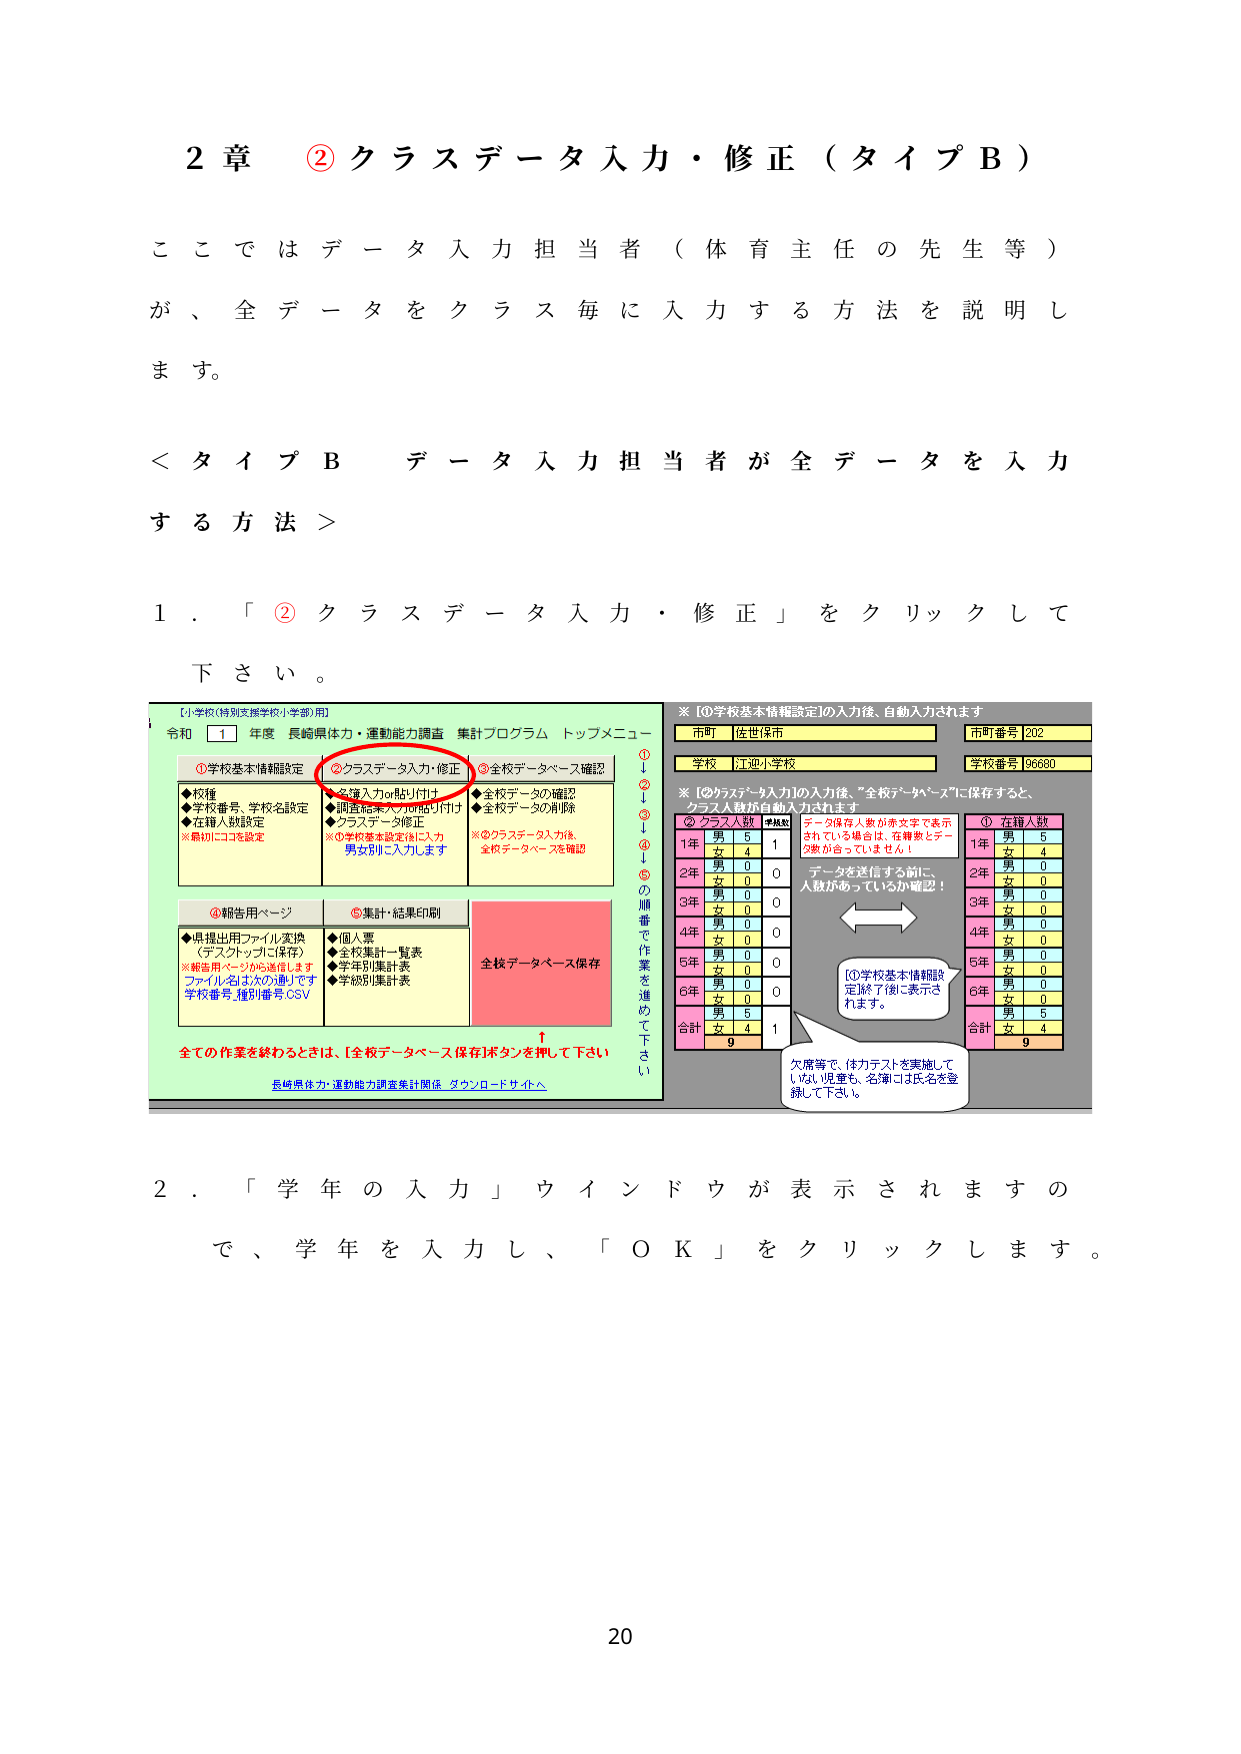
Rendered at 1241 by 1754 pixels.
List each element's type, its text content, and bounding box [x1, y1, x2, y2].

text ２．「学年の入力」ウインドウが表示されますので、学年を入力し、「ＯＫ」をクリックします。 [149, 1157, 1091, 1279]
text １．「②クラスデータ入力・修正」をクリックして下さい。 [149, 581, 1091, 702]
picture [148, 702, 1093, 1114]
text ＜タイプＢ データ入力担当者が全データを入力する方法＞ [149, 430, 1091, 551]
text ここではデータ入力担当者（体育主任の先生等）が、全データをクラス毎に入力する方法を説明します。 [149, 218, 1091, 399]
text ２章 ②クラスデータ入力・修正（タイプＢ） [149, 127, 1091, 187]
